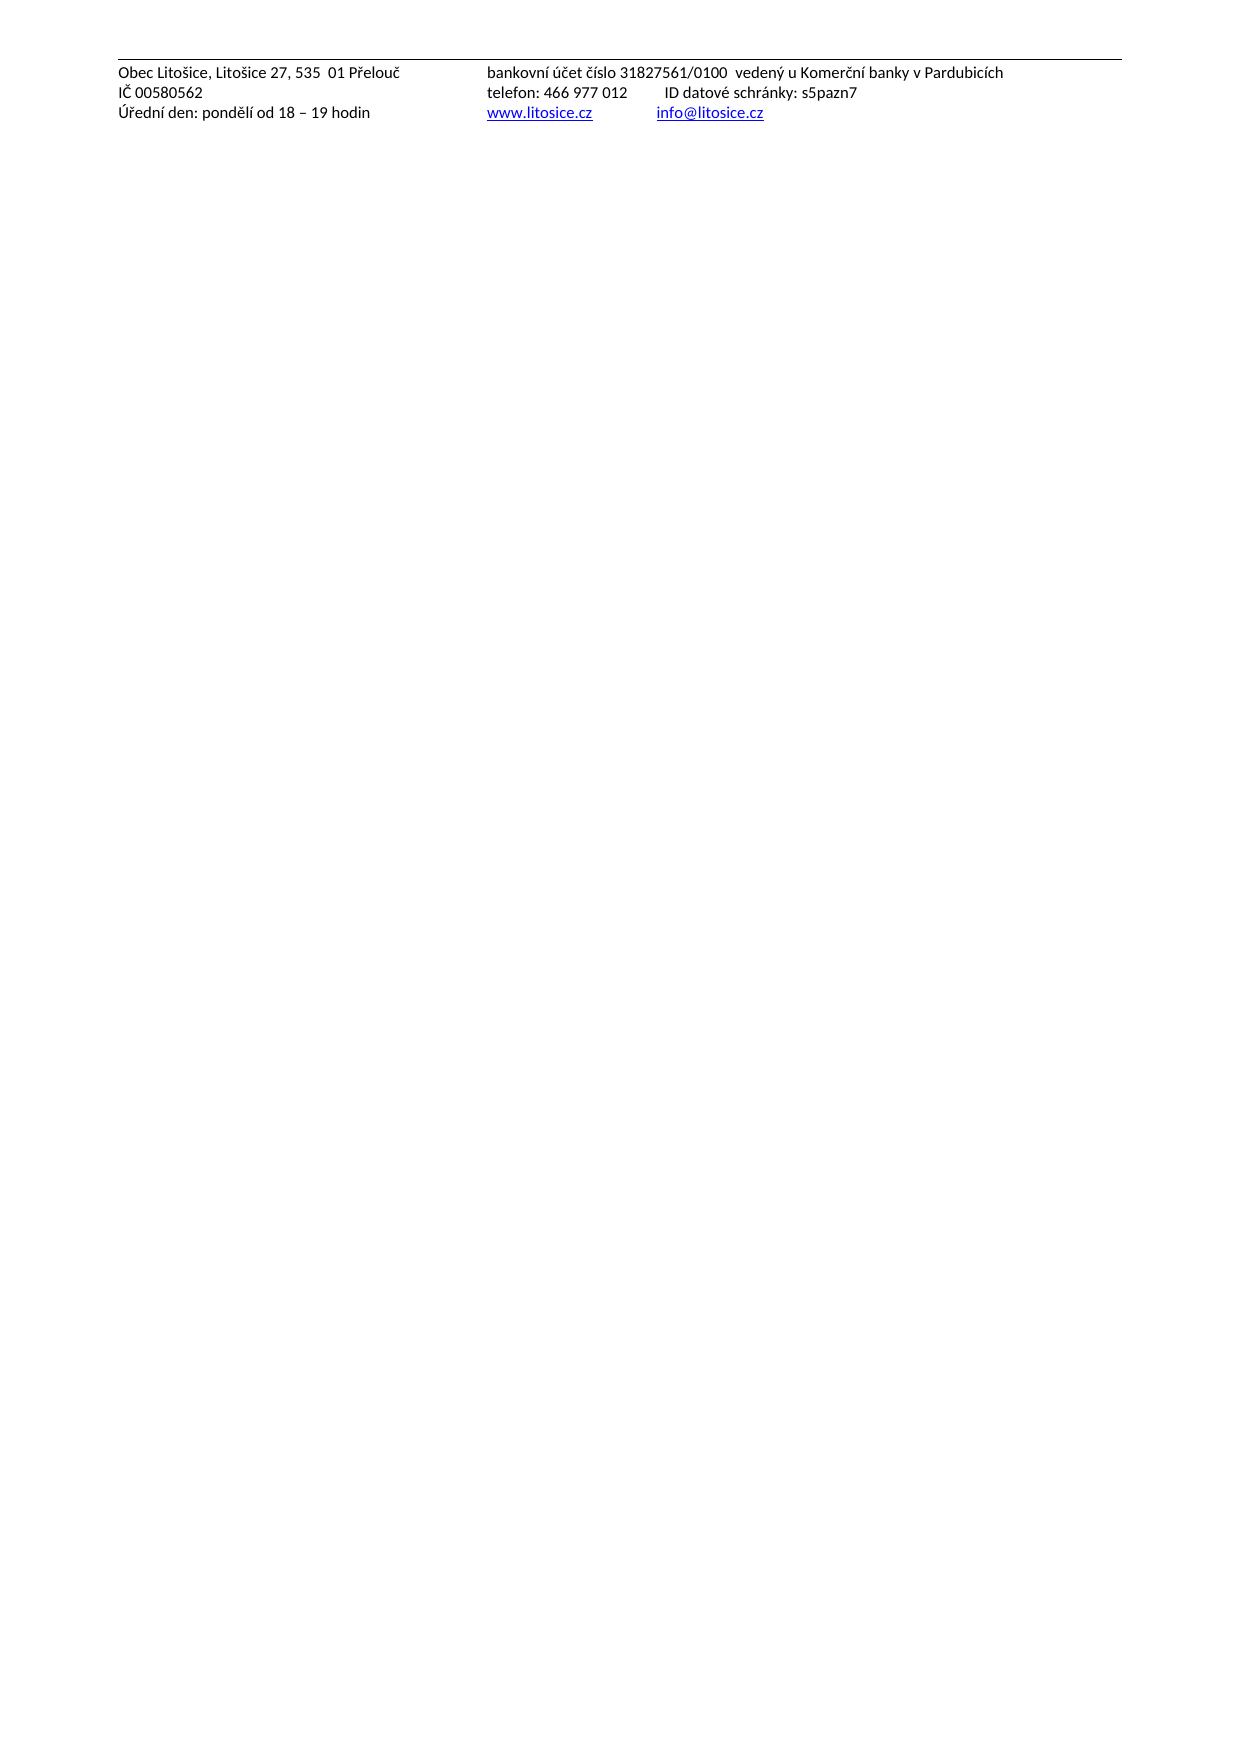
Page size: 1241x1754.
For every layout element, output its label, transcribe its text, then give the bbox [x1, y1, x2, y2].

text Úřední den: pondělí od 18 – 19 hodin www.litosice.cz info@litosice.cz [118, 103, 1122, 123]
text Obec Litošice, Litošice 27, 535 01 Přelouč bankovní účet číslo 31827561/0100 vedený u Komerční banky v Pardubicích [118, 60, 1122, 82]
text IČ 00580562 telefon: 466 977 012 ID datové schránky: s5pazn7 [118, 82, 1122, 103]
